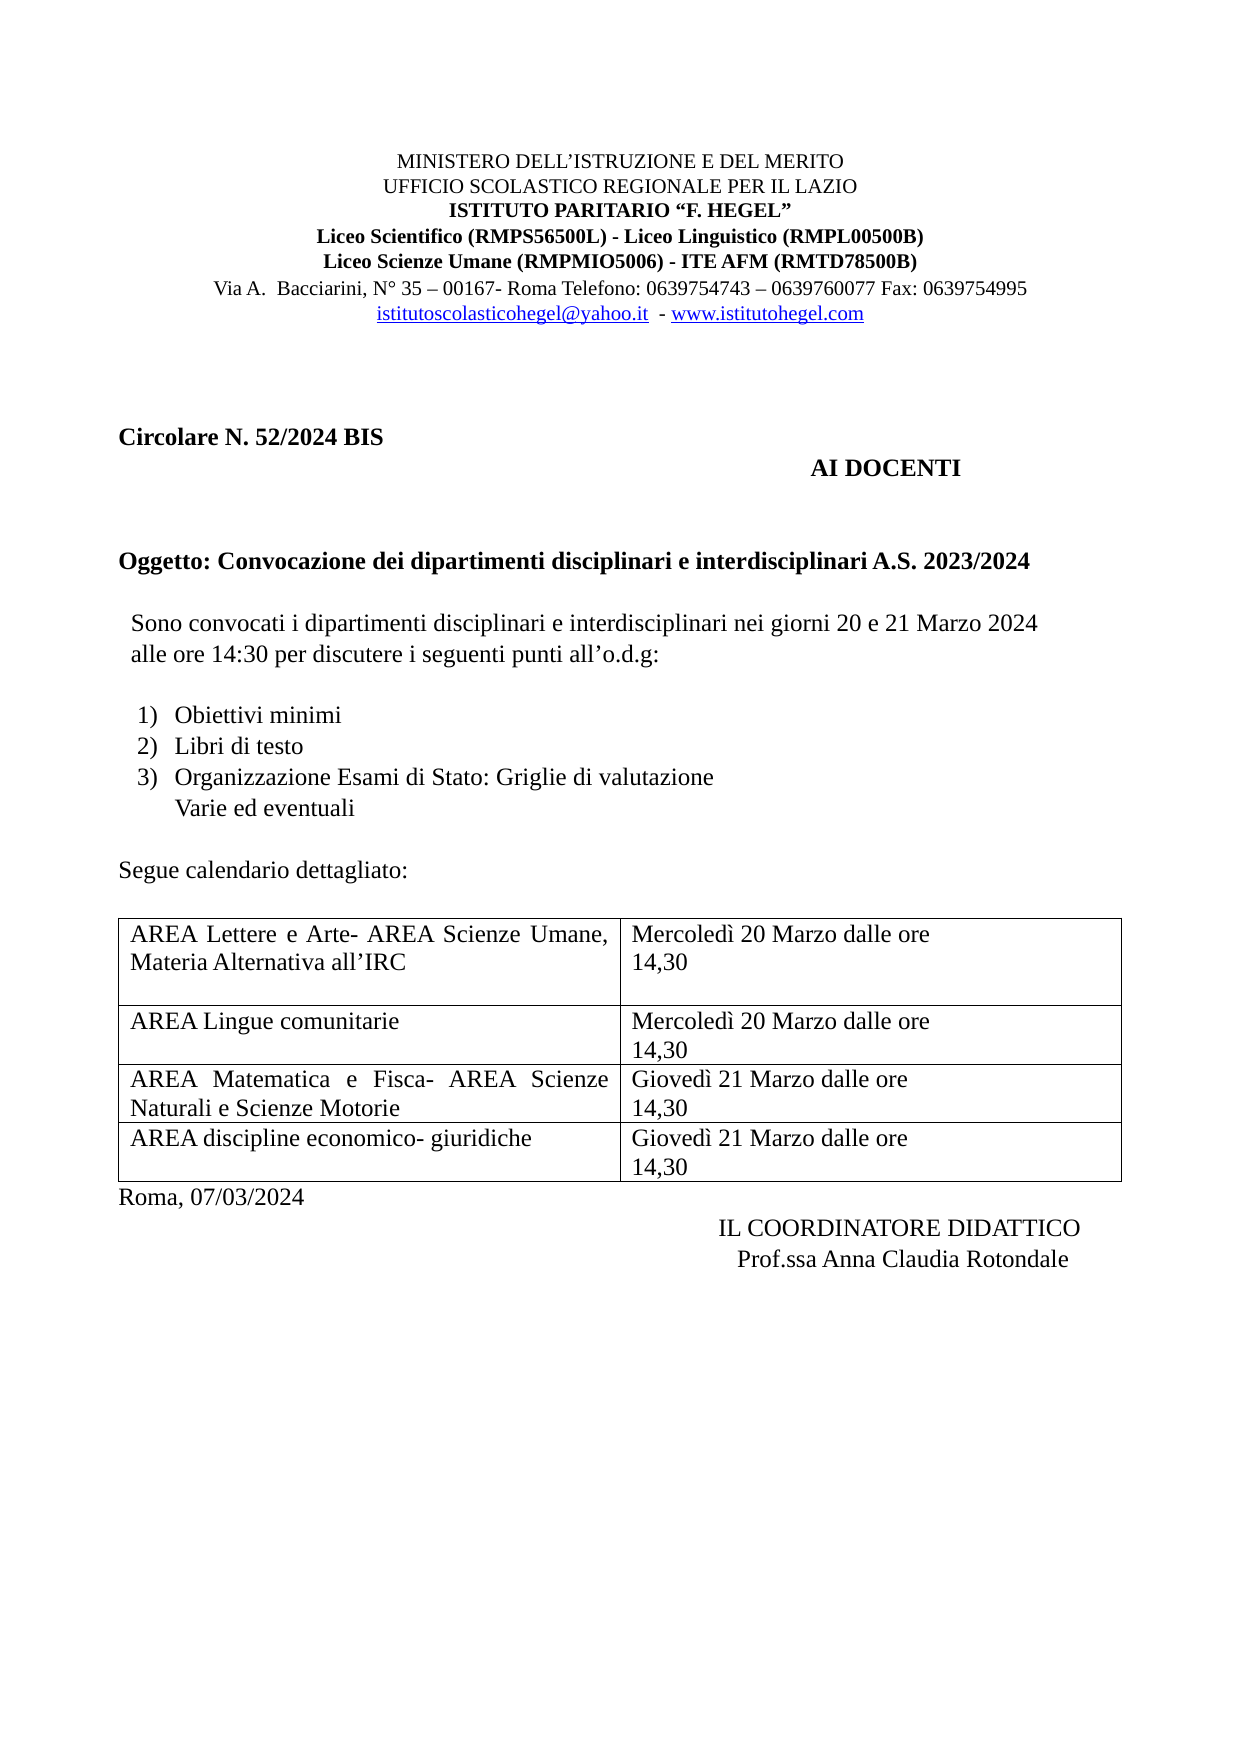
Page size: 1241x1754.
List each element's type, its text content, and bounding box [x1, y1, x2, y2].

table_cell Giovedì 21 Marzo dalle ore 14,30 [621, 1123, 1121, 1181]
text Prof.ssa Anna Claudia Rotondale [118, 1244, 1122, 1272]
table_cell AREA Lingue comunitarie [119, 1006, 620, 1063]
text Circolare N. 52/2024 BIS [118, 422, 1122, 451]
text MINISTERO DELL’ISTRUZIONE E DEL MERITO [118, 148, 1122, 173]
table_cell Mercoledì 20 Marzo dalle ore 14,30 [621, 1006, 1121, 1063]
text Segue calendario dettagliato: [118, 856, 1122, 884]
text Sono convocati i dipartimenti disciplinari e interdisciplinari nei giorni 20 e 21 Marzo 2024 [118, 608, 1122, 637]
list Libri di testo [137, 731, 1122, 760]
text Via A. Bacciarini, N° 35 – 00167- Roma Telefono: 0639754743 – 0639760077 Fax: 0639754995 [118, 275, 1122, 299]
list Obiettivi minimi [137, 700, 1122, 729]
table_header Mercoledì 20 Marzo dalle ore 14,30 [621, 919, 1121, 1005]
list Organizzazione Esami di Stato: Griglie di valutazione [137, 762, 1122, 791]
text Liceo Scientifico (RMPS56500L) - Liceo Linguistico (RMPL00500B) [118, 223, 1122, 248]
list Varie ed eventuali [174, 793, 1122, 822]
table_cell AREA Matematica e Fisca- AREA Scienze Naturali e Scienze Motorie [119, 1065, 620, 1122]
text ISTITUTO PARITARIO “F. HEGEL” [118, 198, 1122, 222]
text Roma, 07/03/2024 [118, 1182, 1122, 1210]
table_cell AREA discipline economico- giuridiche [119, 1123, 620, 1181]
text Oggetto: Convocazione dei dipartimenti disciplinari e interdisciplinari A.S. 2023/2024 [118, 546, 1122, 575]
text alle ore 14:30 per discutere i seguenti punti all’o.d.g: [118, 639, 1122, 668]
text Liceo Scienze Umane (RMPMIO5006) - ITE AFM (RMTD78500B) [118, 249, 1122, 273]
table_header AREA Lettere e Arte- AREA Scienze Umane, Materia Alternativa all’IRC [119, 919, 620, 1005]
text AI DOCENTI [118, 453, 1122, 482]
table_cell Giovedì 21 Marzo dalle ore 14,30 [621, 1065, 1121, 1122]
text IL COORDINATORE DIDATTICO [118, 1213, 1122, 1241]
text istitutoscolasticohegel@yahoo.it - www.istitutohegel.com [118, 301, 1122, 325]
text UFFICIO SCOLASTICO REGIONALE PER IL LAZIO [118, 173, 1122, 198]
